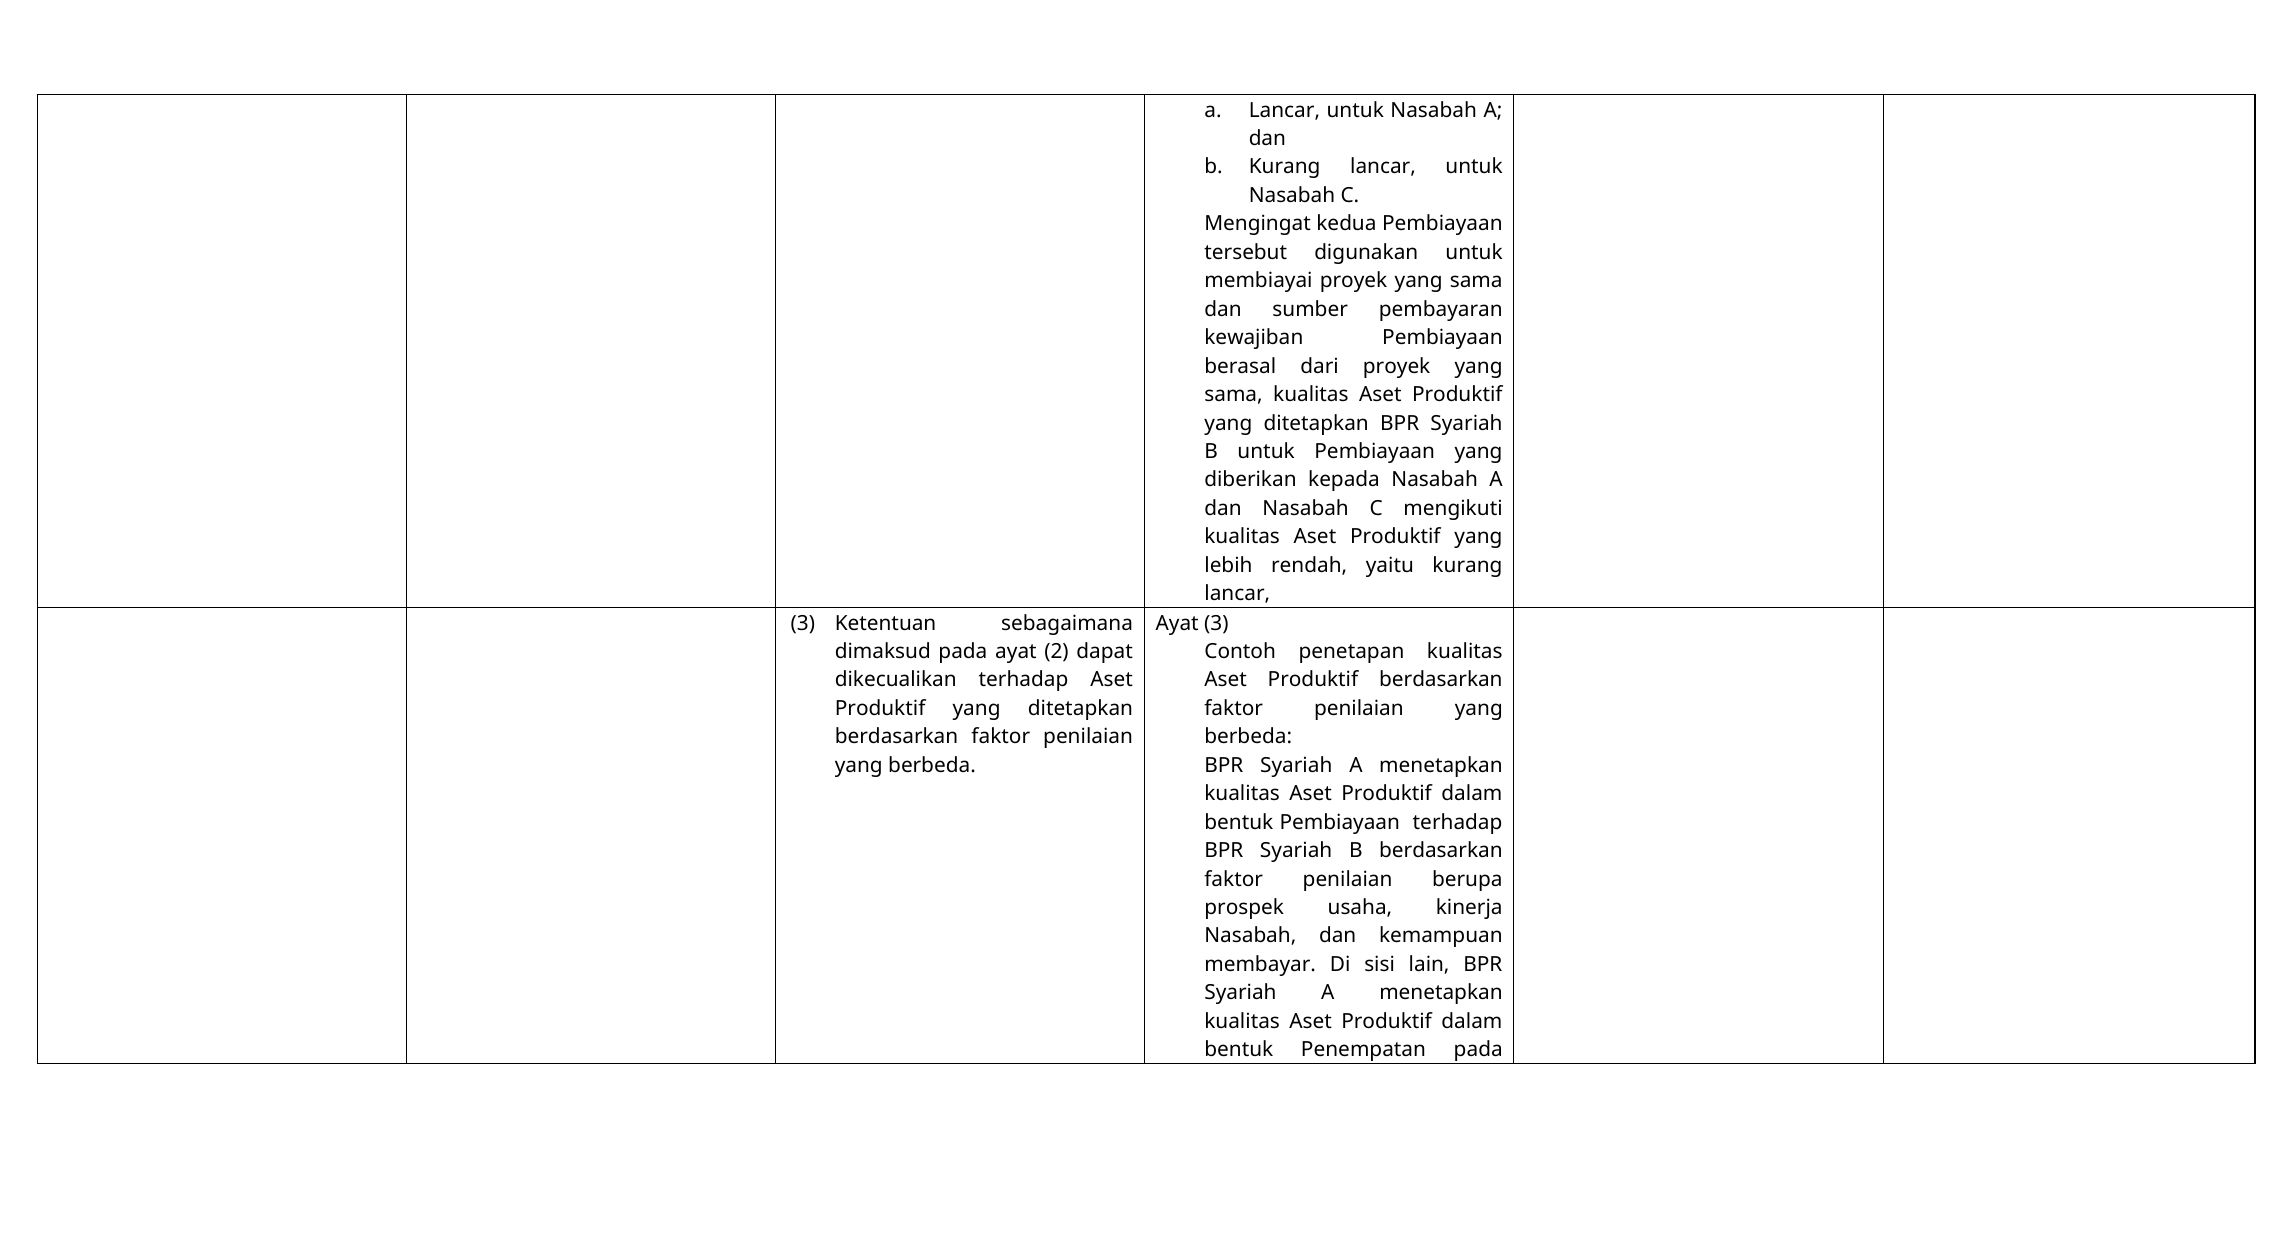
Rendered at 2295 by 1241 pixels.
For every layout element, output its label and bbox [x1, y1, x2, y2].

table_cell [407, 95, 775, 607]
table_cell [1514, 608, 1883, 1063]
table_cell [1145, 608, 1513, 1063]
table_cell [38, 608, 406, 1063]
table_cell [1145, 95, 1513, 607]
table_cell [776, 608, 1144, 1063]
table_cell [1514, 95, 1883, 607]
table_cell [407, 608, 775, 1063]
table_cell [776, 95, 1144, 607]
table_cell [38, 95, 406, 607]
table_cell [1884, 95, 2254, 607]
table_cell [1884, 608, 2254, 1063]
